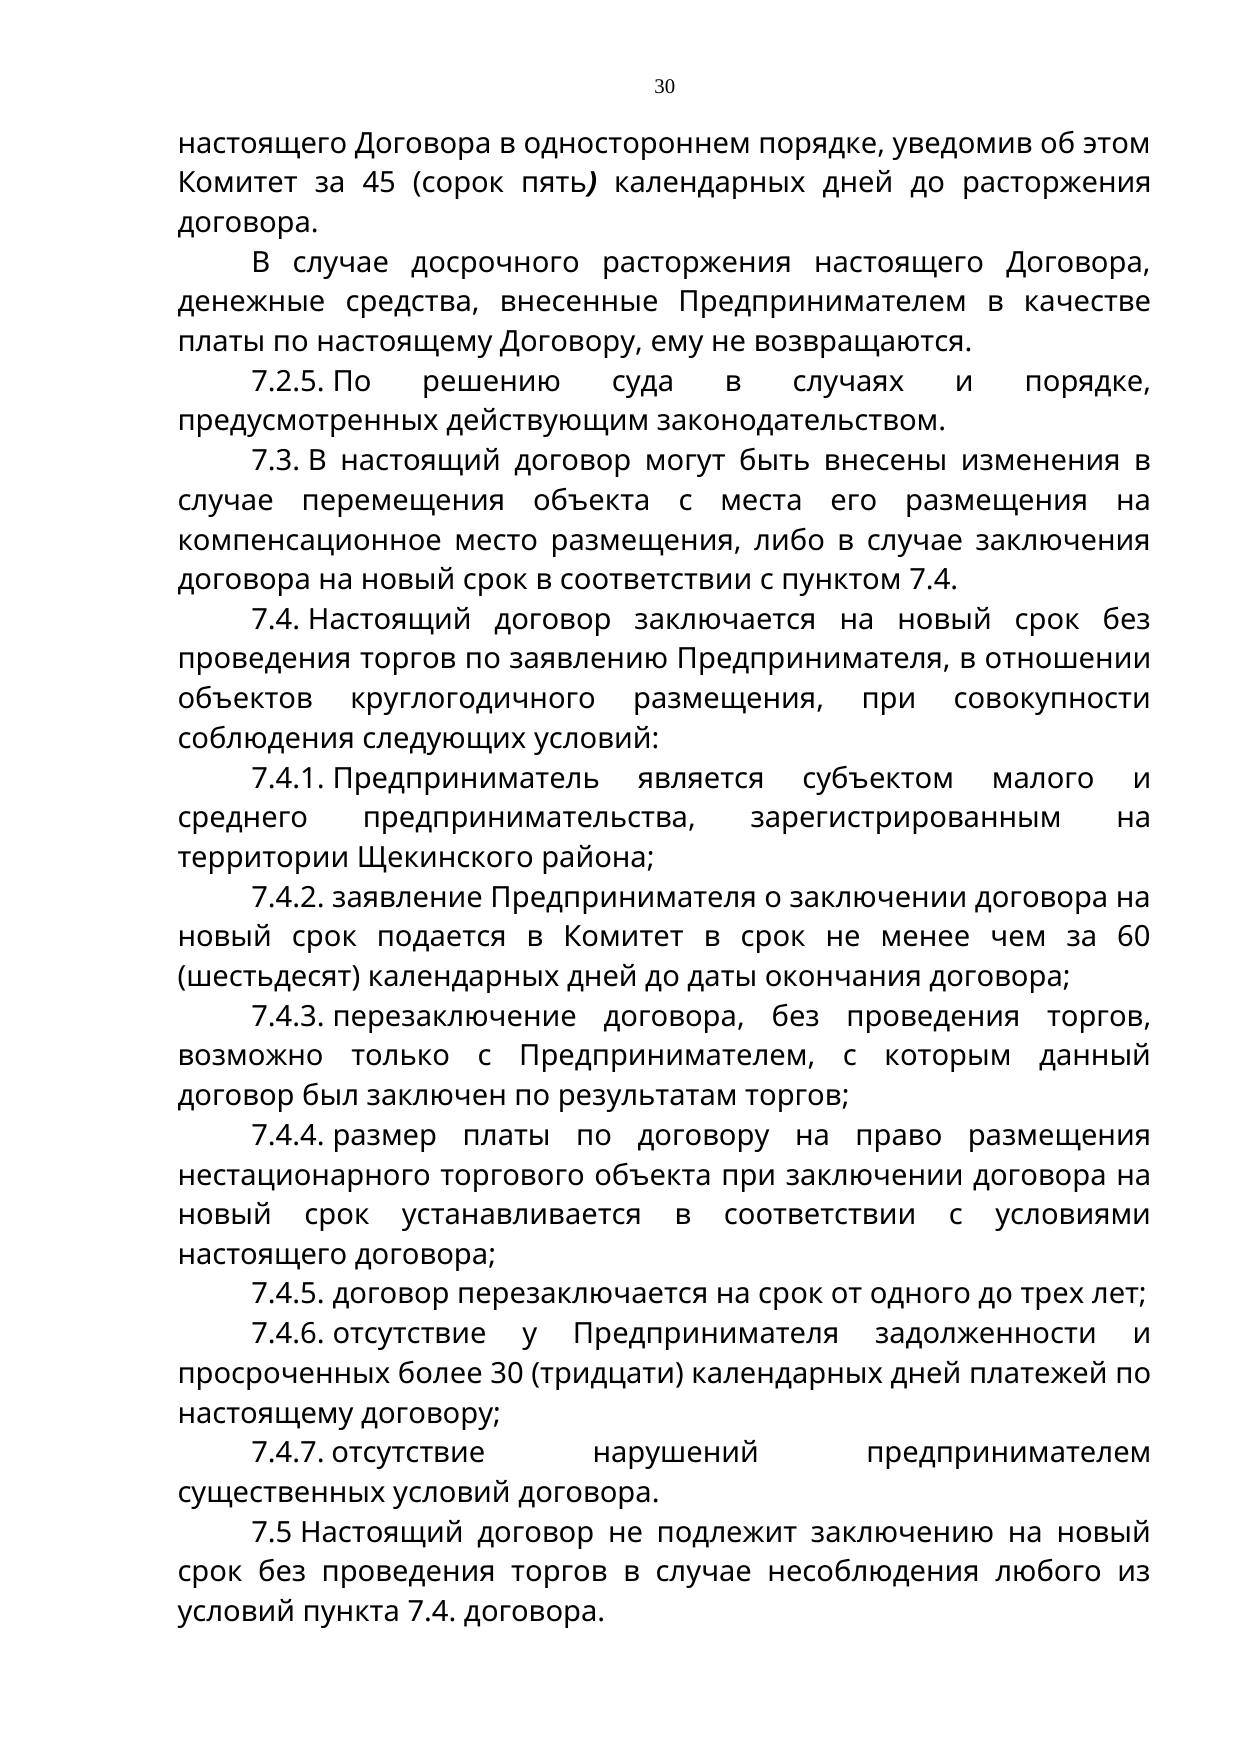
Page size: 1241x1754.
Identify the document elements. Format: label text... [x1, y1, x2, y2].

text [177, 122, 1152, 241]
text 7.4.6. отсутствие у Предпринимателя задолженности и просроченных более 30 (тридцати) календарных дней платежей по настоящему договору; [177, 1312, 1152, 1432]
text 7.4.2. заявление Предпринимателя о заключении договора на новый срок подается в Комитет в срок не менее чем за 60 (шестьдесят) календарных дней до даты окончания договора; [177, 876, 1152, 995]
text 7.4.3. перезаключение договора, без проведения торгов, возможно только с Предпринимателем, с которым данный договор был заключен по результатам торгов; [177, 995, 1152, 1114]
text 7.3. В настоящий договор могут быть внесены изменения в случае перемещения объекта с места его размещения на компенсационное место размещения, либо в случае заключения договора на новый срок в соответствии с пунктом 7.4. [177, 439, 1152, 598]
list 7.4.7. отсутствие нарушений предпринимателем существенных условий договора. [177, 1432, 1152, 1511]
text 7.4. Настоящий договор заключается на новый срок без проведения торгов по заявлению Предпринимателя, в отношении объектов круглогодичного размещения, при совокупности соблюдения следующих условий: [177, 598, 1152, 757]
list 7.5 Настоящий договор не подлежит заключению на новый срок без проведения торгов в случае несоблюдения любого из условий пункта 7.4. договора. [177, 1511, 1152, 1630]
text 7.4.1. Предприниматель является субъектом малого и среднего предпринимательства, зарегистрированным на территории Щекинского района; [177, 757, 1152, 876]
text 7.2.5. По решению суда в случаях и порядке, предусмотренных действующим законодательством. [177, 360, 1152, 439]
text В случае досрочного расторжения настоящего Договора, денежные средства, внесенные Предпринимателем в качестве платы по настоящему Договору, ему не возвращаются. [177, 241, 1152, 360]
text 7.4.4. размер платы по договору на право размещения нестационарного торгового объекта при заключении договора на новый срок устанавливается в соответствии с условиями настоящего договора; [177, 1114, 1152, 1273]
text 7.4.5. договор перезаключается на срок от одного до трех лет; [177, 1273, 1152, 1312]
